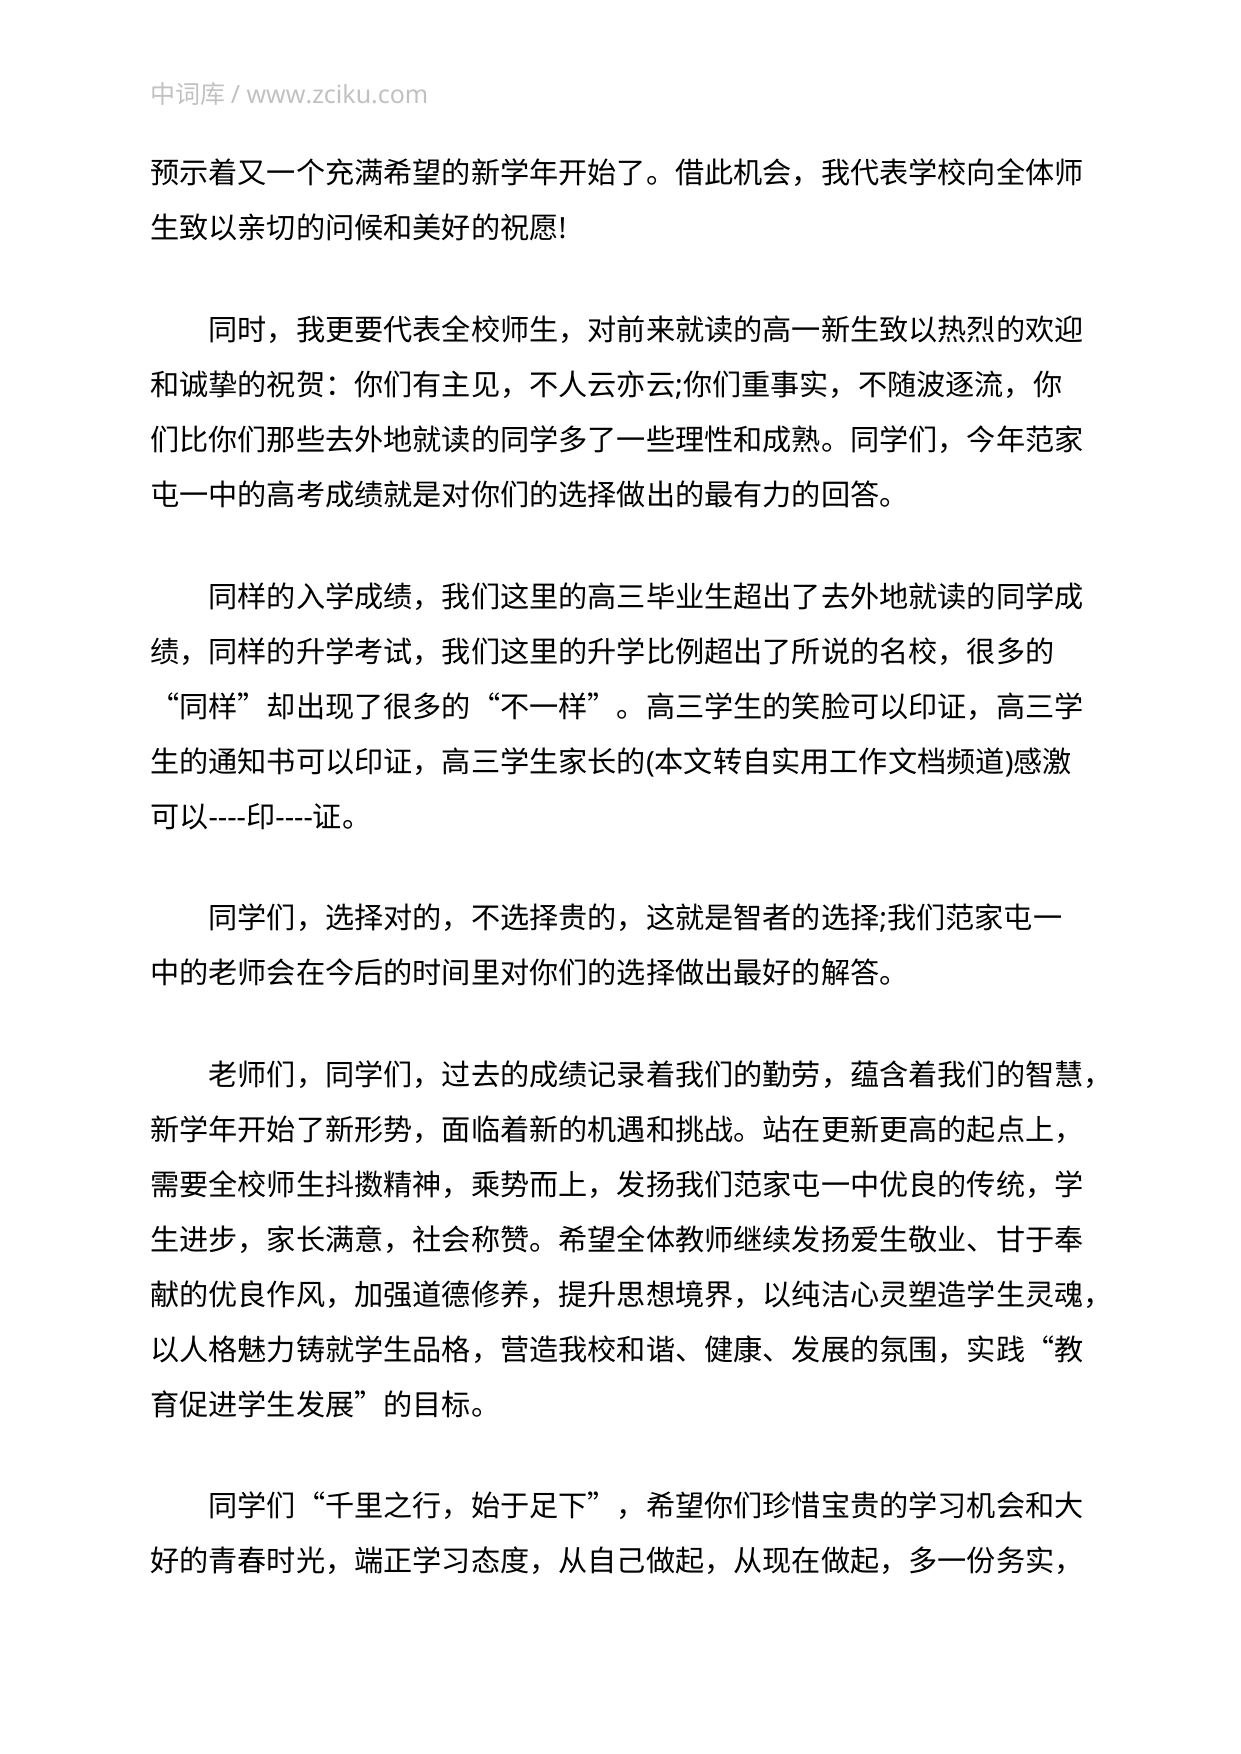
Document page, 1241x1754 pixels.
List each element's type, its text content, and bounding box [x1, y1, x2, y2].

text 同时，我更要代表全校师生，对前来就读的高一新生致以热烈的欢迎和诚挚的祝贺：你们有主见，不人云亦云;你们重事实，不随波逐流，你们比你们那些去外地就读的同学多了一些理性和成熟。同学们，今年范家屯一中的高考成绩就是对你们的选择做出的最有力的回答。 [150, 307, 1090, 514]
text 同学们，选择对的，不选择贵的，这就是智者的选择;我们范家屯一中的老师会在今后的时间里对你们的选择做出最好的解答。 [150, 895, 1090, 992]
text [150, 150, 1090, 247]
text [150, 1483, 1090, 1580]
text 同样的入学成绩，我们这里的高三毕业生超出了去外地就读的同学成绩，同样的升学考试，我们这里的升学比例超出了所说的名校，很多的“同样”却出现了很多的“不一样”。高三学生的笑脸可以印证，高三学生的通知书可以印证，高三学生家长的(本文转自实用工作文档频道)感激可以----印----证。 [150, 573, 1090, 836]
text 老师们，同学们，过去的成绩记录着我们的勤劳，蕴含着我们的智慧，新学年开始了新形势，面临着新的机遇和挑战。站在更新更高的起点上，需要全校师生抖擞精神，乘势而上，发扬我们范家屯一中优良的传统，学生进步，家长满意，社会称赞。希望全体教师继续发扬爱生敬业、甘于奉献的优良作风，加强道德修养，提升思想境界，以纯洁心灵塑造学生灵魂，以人格魅力铸就学生品格，营造我校和谐、健康、发展的氛围，实践“教育促进学生发展”的目标。 [150, 1052, 1090, 1423]
